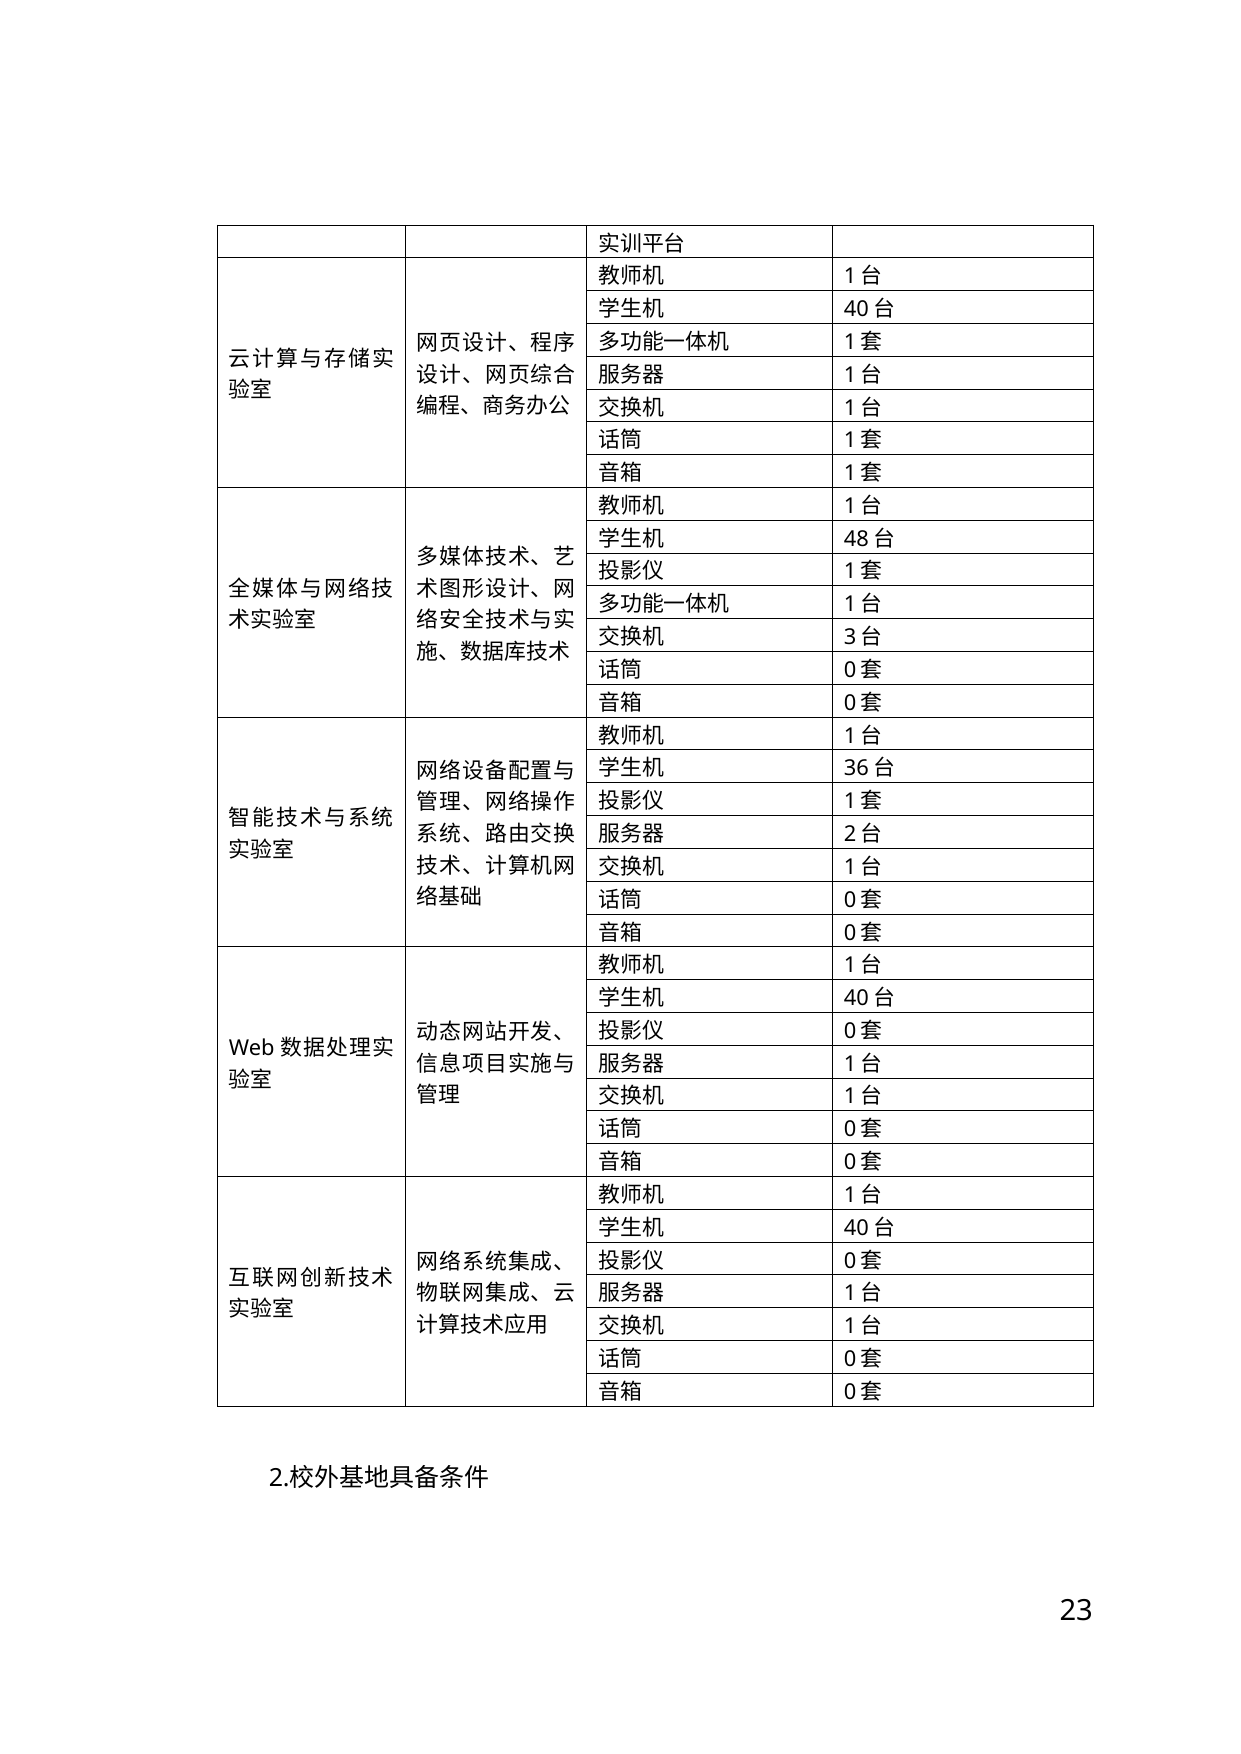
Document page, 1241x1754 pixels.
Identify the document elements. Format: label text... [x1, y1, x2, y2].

table_cell 话筒 [587, 422, 832, 454]
table_cell 0套 [833, 882, 1093, 913]
table_cell 交换机 [587, 1079, 832, 1110]
table_cell 话筒 [587, 882, 832, 913]
table_cell 学生机 [587, 1210, 832, 1242]
table_cell 交换机 [587, 619, 832, 651]
table_cell 网络设备配置与管理、网络操作系统、路由交换技术、计算机网络基础 [406, 718, 586, 946]
table_cell 多功能一体机 [587, 324, 832, 356]
table_cell 学生机 [587, 750, 832, 782]
table_cell 多媒体技术、艺术图形设计、网络安全技术与实施、数据库技术 [406, 488, 586, 717]
table_cell 投影仪 [587, 1243, 832, 1274]
table_cell 教师机 [587, 947, 832, 979]
text 2.校外基地具备条件 [218, 1458, 1092, 1494]
table_cell 服务器 [587, 1275, 832, 1307]
table_cell 1台 [833, 849, 1093, 881]
table_cell 0套 [833, 1013, 1093, 1045]
table_cell 学生机 [587, 291, 832, 323]
table_cell 互联网创新技术实验室 [218, 1177, 405, 1406]
table_cell 1台 [833, 258, 1093, 290]
table_cell 1台 [833, 1308, 1093, 1340]
table_cell 3台 [833, 619, 1093, 651]
table_cell 0套 [833, 1243, 1093, 1274]
table_cell 投影仪 [587, 783, 832, 815]
table_cell 话筒 [587, 1111, 832, 1143]
table_cell 0套 [833, 1341, 1093, 1373]
table_cell 话筒 [587, 1341, 832, 1373]
table_cell 服务器 [587, 816, 832, 848]
table_cell 音箱 [587, 1144, 832, 1176]
table_cell 0套 [833, 685, 1093, 717]
table_cell 智能技术与系统实验室 [218, 718, 405, 946]
table_cell 2台 [833, 816, 1093, 848]
table_cell 交换机 [587, 390, 832, 421]
table_cell 交换机 [587, 1308, 832, 1340]
table_cell 教师机 [587, 1177, 832, 1209]
table_cell 1台 [833, 1177, 1093, 1209]
table_cell 40台 [833, 291, 1093, 323]
table_cell 学生机 [587, 980, 832, 1012]
table_cell 投影仪 [587, 554, 832, 585]
table_cell 物联网工程实施与运维实训平台 [587, 226, 832, 257]
table_cell 网络系统集成、物联网集成、云计算技术应用 [406, 1177, 586, 1406]
table_cell 云计算与存储实验室 [218, 258, 405, 487]
table_cell 教师机 [587, 488, 832, 520]
table_cell 1台 [833, 488, 1093, 520]
table_cell 0套 [833, 652, 1093, 684]
table_cell 话筒 [587, 652, 832, 684]
table_cell 1台 [833, 1079, 1093, 1110]
table_cell 0套 [833, 915, 1093, 946]
table_cell 0套 [833, 1111, 1093, 1143]
table_cell 音箱 [587, 1374, 832, 1406]
table_cell 动态网站开发、信息项目实施与管理 [406, 947, 586, 1176]
table_cell 教师机 [587, 258, 832, 290]
table_cell 1台 [833, 1275, 1093, 1307]
table_cell 音箱 [587, 915, 832, 946]
table_cell 5套 [833, 226, 1093, 257]
table_cell 交换机 [587, 849, 832, 881]
table_cell 40台 [833, 1210, 1093, 1242]
table_cell 全媒体与网络技术实验室 [218, 488, 405, 717]
table_cell 1台 [833, 1046, 1093, 1077]
table_cell 40台 [833, 980, 1093, 1012]
table_cell 1台 [833, 357, 1093, 388]
table_cell 36台 [833, 750, 1093, 782]
table_cell 学生机 [587, 521, 832, 552]
table_cell 0套 [833, 1144, 1093, 1176]
table_cell 服务器 [587, 357, 832, 388]
table_cell 投影仪 [587, 1013, 832, 1045]
table_cell 1套 [833, 324, 1093, 356]
table_cell 教师机 [587, 718, 832, 749]
table_cell 1套 [833, 554, 1093, 585]
table_cell 音箱 [587, 455, 832, 487]
table_cell 1套 [833, 455, 1093, 487]
table_cell 1台 [833, 586, 1093, 618]
table_cell Web数据处理实验室 [218, 947, 405, 1176]
table_cell 1套 [833, 422, 1093, 454]
table_cell 服务器 [587, 1046, 832, 1077]
table_cell 音箱 [587, 685, 832, 717]
table_cell 48台 [833, 521, 1093, 552]
table_cell 1台 [833, 718, 1093, 749]
table_cell 1套 [833, 783, 1093, 815]
table_cell 网页设计、程序设计、网页综合编程、商务办公 [406, 258, 586, 487]
table_cell 0套 [833, 1374, 1093, 1406]
table_cell 1台 [833, 947, 1093, 979]
table_cell 1台 [833, 390, 1093, 421]
table_cell 多功能一体机 [587, 586, 832, 618]
